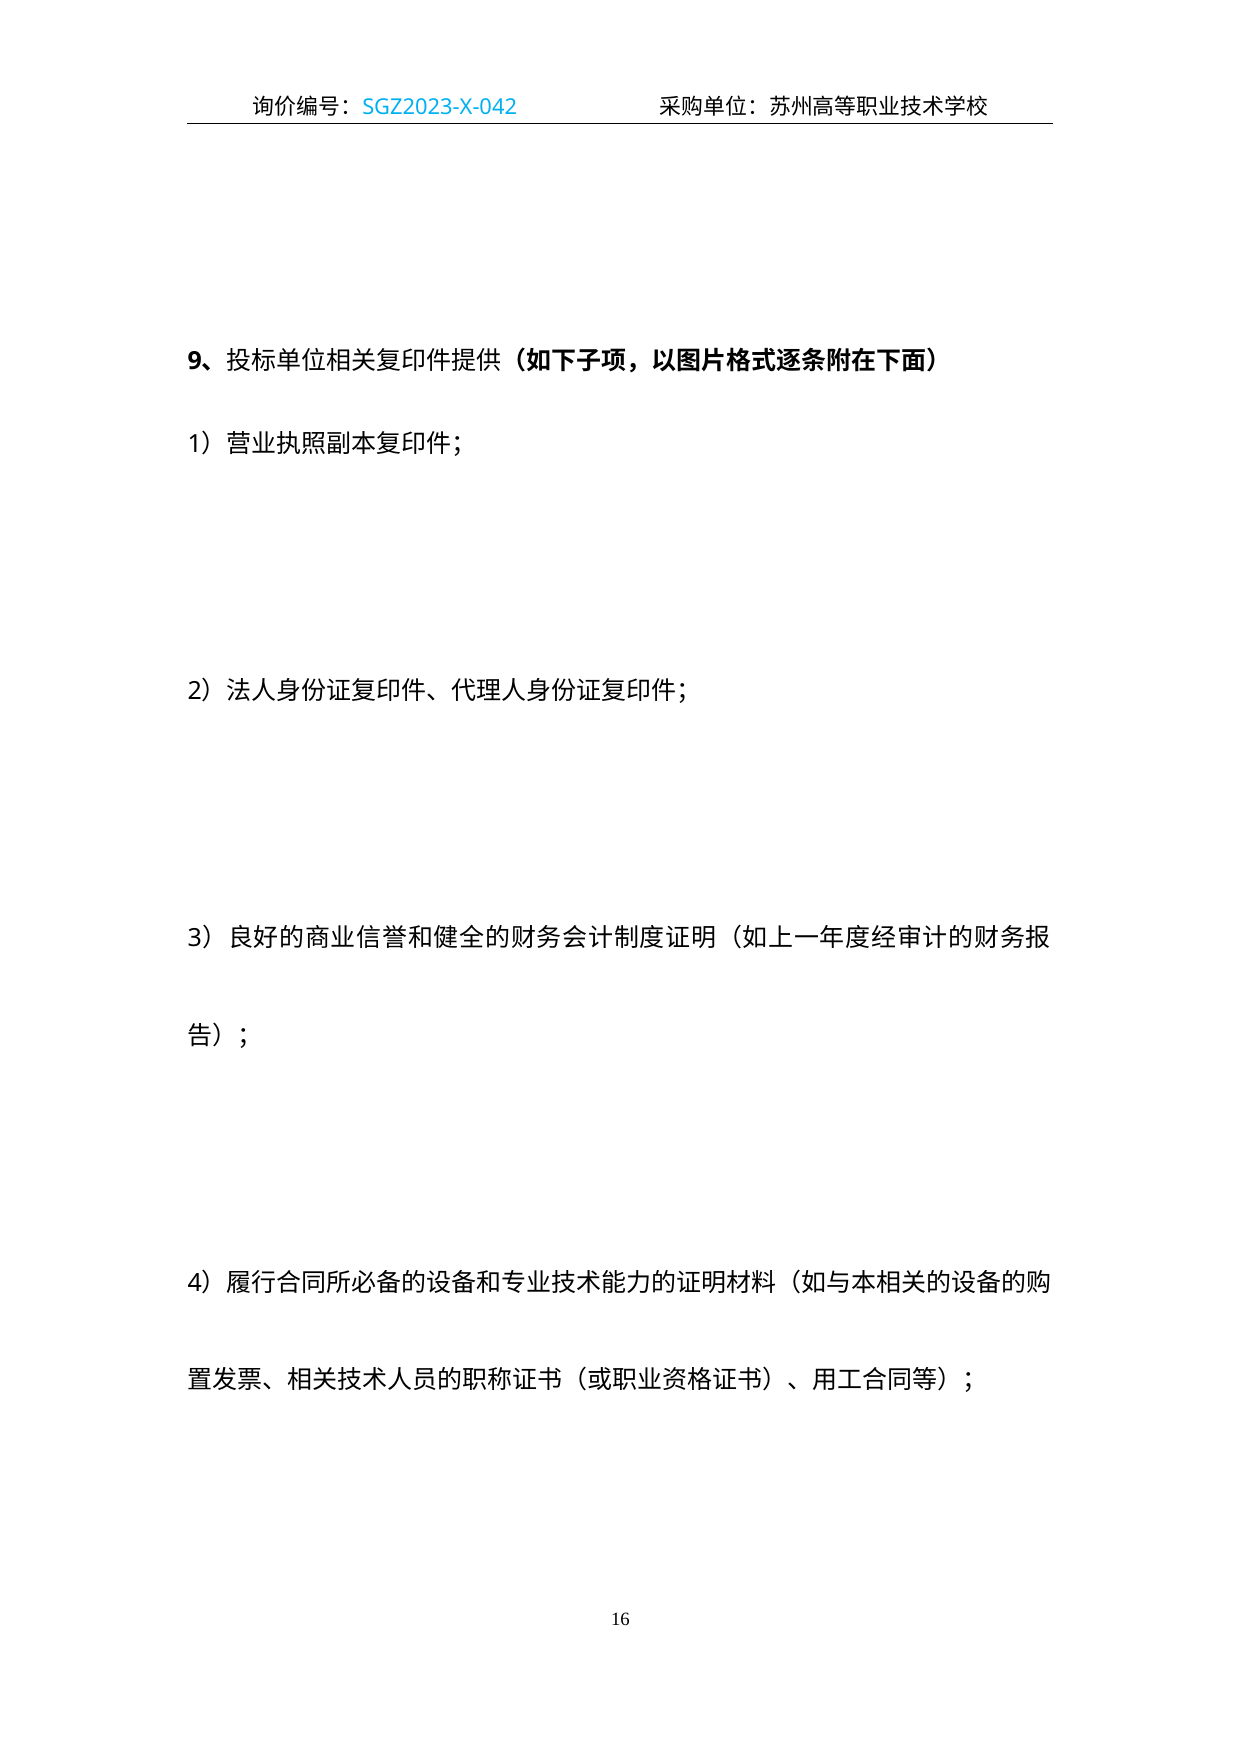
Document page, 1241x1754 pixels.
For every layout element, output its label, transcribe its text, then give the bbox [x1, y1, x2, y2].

text 2）法人身份证复印件、代理人身份证复印件； [187, 656, 1053, 721]
text 9、投标单位相关复印件提供（如下子项，以图片格式逐条附在下面） [187, 326, 1053, 391]
text 3）良好的商业信誉和健全的财务会计制度证明（如上一年度经审计的财务报告）； [187, 903, 1053, 1066]
text 4）履行合同所必备的设备和专业技术能力的证明材料（如与本相关的设备的购置发票、相关技术人员的职称证书（或职业资格证书）、用工合同等）； [187, 1248, 1053, 1410]
text 1）营业执照副本复印件； [187, 409, 1053, 474]
